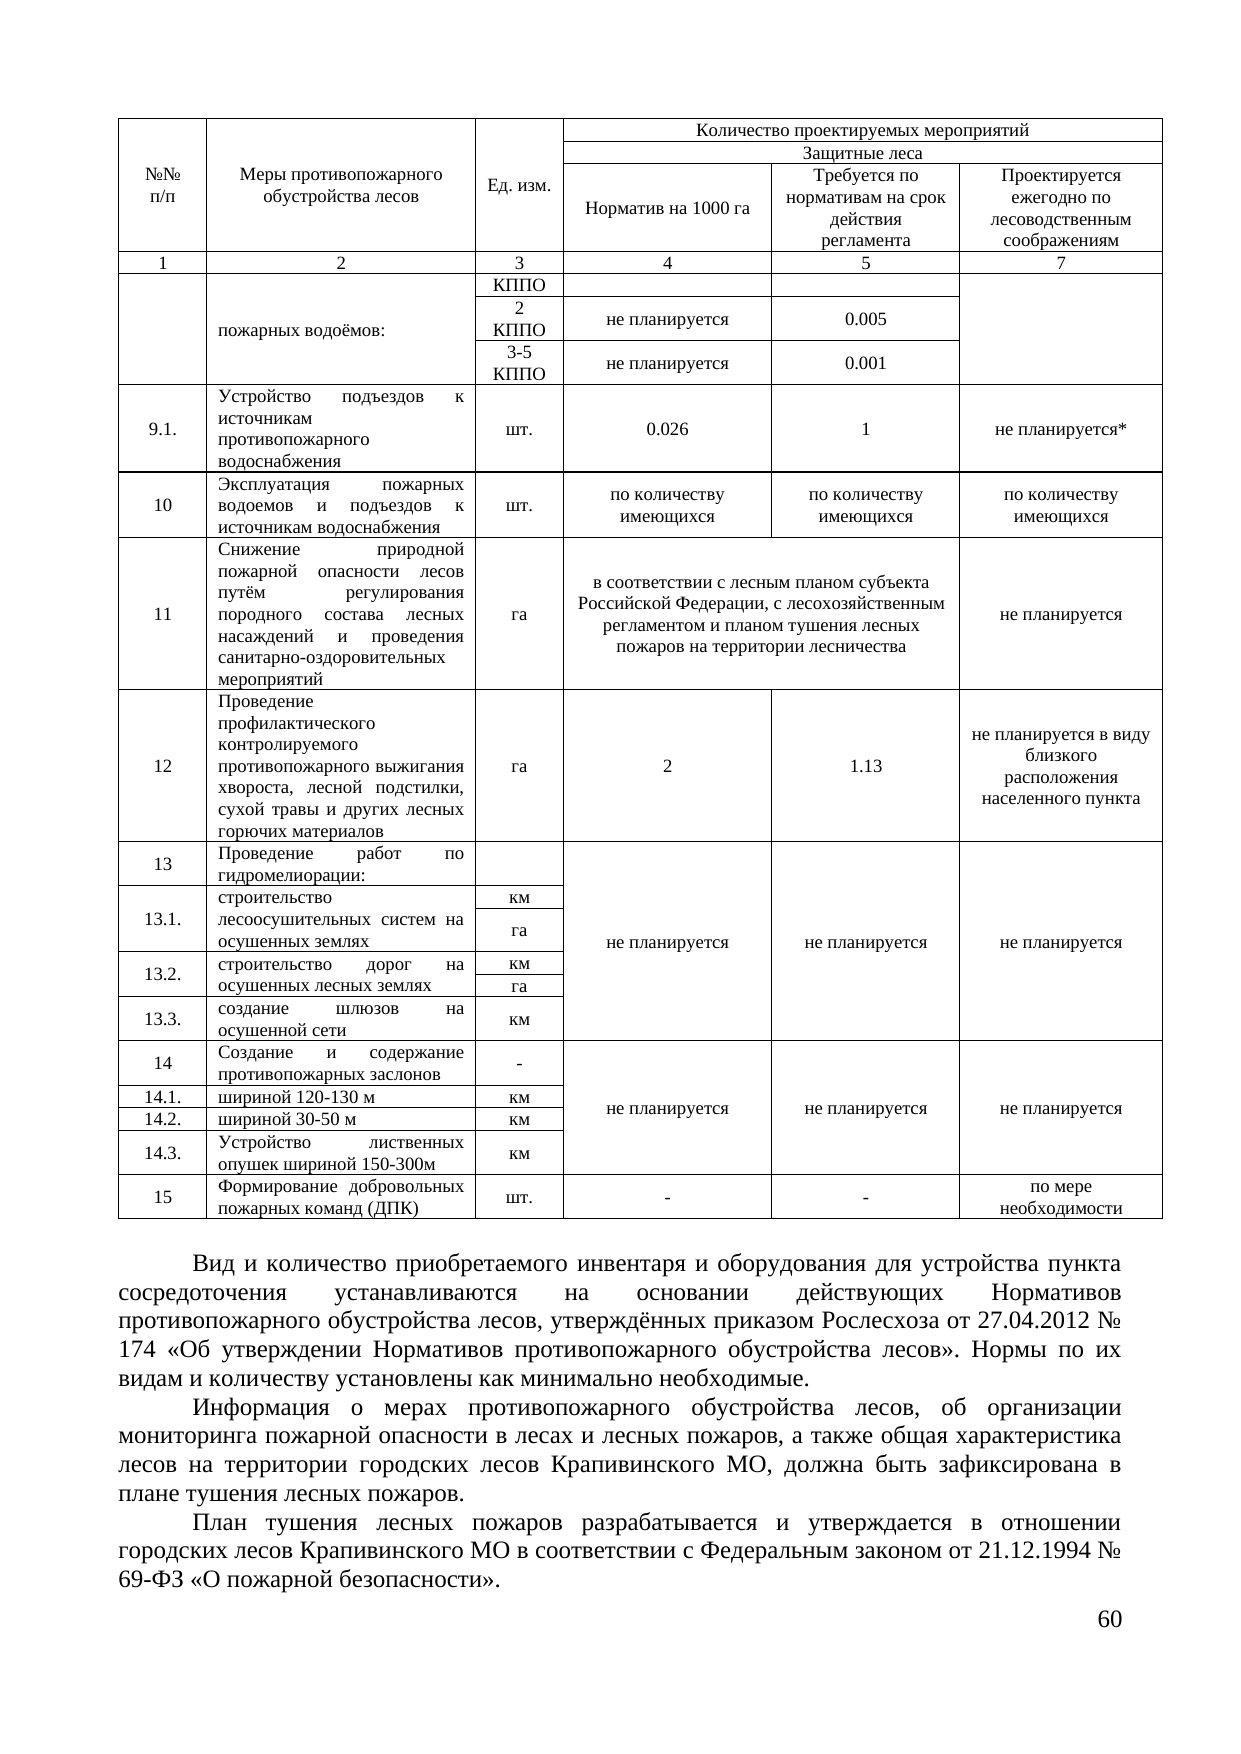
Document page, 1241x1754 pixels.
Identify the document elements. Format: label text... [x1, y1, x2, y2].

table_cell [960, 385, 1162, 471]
text Информация о мерах противопожарного обустройства лесов, об организации мониторинга пожарной опасности в лесах и лесных пожаров, а также общая характеристика лесов на территории городских лесов Крапивинского МО, должна быть зафиксирована в плане тушения лесных пожаров. [118, 1392, 1122, 1507]
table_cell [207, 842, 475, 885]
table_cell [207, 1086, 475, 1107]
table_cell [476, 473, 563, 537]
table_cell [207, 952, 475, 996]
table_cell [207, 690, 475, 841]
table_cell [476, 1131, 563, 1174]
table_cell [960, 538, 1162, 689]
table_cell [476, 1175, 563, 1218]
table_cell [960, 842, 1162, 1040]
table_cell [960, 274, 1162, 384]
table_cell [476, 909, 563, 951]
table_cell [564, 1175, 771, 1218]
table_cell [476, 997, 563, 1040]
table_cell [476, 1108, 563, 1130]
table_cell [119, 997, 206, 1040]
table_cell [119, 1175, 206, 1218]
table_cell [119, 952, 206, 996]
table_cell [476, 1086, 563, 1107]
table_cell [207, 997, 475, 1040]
text Вид и количество приобретаемого инвентаря и оборудования для устройства пункта сосредоточения устанавливаются на основании действующих Нормативов противопожарного обустройства лесов, утверждённых приказом Рослесхоза от 27.04.2012 № 174 «Об утверждении Нормативов противопожарного обустройства лесов». Нормы по их видам и количеству установлены как минимально необходимые. [118, 1248, 1122, 1392]
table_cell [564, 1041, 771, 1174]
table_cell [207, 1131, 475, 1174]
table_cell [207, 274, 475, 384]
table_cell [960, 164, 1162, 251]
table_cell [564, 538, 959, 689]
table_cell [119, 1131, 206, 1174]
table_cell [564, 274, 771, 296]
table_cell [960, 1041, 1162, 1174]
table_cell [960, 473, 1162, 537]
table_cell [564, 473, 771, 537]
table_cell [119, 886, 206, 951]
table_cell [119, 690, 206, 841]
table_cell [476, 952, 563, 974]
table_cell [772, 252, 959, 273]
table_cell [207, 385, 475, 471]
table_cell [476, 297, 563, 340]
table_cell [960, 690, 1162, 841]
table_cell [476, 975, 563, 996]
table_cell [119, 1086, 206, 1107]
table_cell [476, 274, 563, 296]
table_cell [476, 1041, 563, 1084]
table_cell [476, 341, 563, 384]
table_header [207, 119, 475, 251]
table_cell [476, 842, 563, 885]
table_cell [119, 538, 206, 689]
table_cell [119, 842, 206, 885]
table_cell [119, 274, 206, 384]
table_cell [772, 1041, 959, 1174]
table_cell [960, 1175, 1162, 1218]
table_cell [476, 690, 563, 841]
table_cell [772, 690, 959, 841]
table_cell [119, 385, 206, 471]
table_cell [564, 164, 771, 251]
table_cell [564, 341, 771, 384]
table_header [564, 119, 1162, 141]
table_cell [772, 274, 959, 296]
text План тушения лесных пожаров разрабатывается и утверждается в отношении городских лесов Крапивинского МО в соответствии с Федеральным законом от 21.12.1994 № 69-ФЗ «О пожарной безопасности». [118, 1507, 1122, 1593]
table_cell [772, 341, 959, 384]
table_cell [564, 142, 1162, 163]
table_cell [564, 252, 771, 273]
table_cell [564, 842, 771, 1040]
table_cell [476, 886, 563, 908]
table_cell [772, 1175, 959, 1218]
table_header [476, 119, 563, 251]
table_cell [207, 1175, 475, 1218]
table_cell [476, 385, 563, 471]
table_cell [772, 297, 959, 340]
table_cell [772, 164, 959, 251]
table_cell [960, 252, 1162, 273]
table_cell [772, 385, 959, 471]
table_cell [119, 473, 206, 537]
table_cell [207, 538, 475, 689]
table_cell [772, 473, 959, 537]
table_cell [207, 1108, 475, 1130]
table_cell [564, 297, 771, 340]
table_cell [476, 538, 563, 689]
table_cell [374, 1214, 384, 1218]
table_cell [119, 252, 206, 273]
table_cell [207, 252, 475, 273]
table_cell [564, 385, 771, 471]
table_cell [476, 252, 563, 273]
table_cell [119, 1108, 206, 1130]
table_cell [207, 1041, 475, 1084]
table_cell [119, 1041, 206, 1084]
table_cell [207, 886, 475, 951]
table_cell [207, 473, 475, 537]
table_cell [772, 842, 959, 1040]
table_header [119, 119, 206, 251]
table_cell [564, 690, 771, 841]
